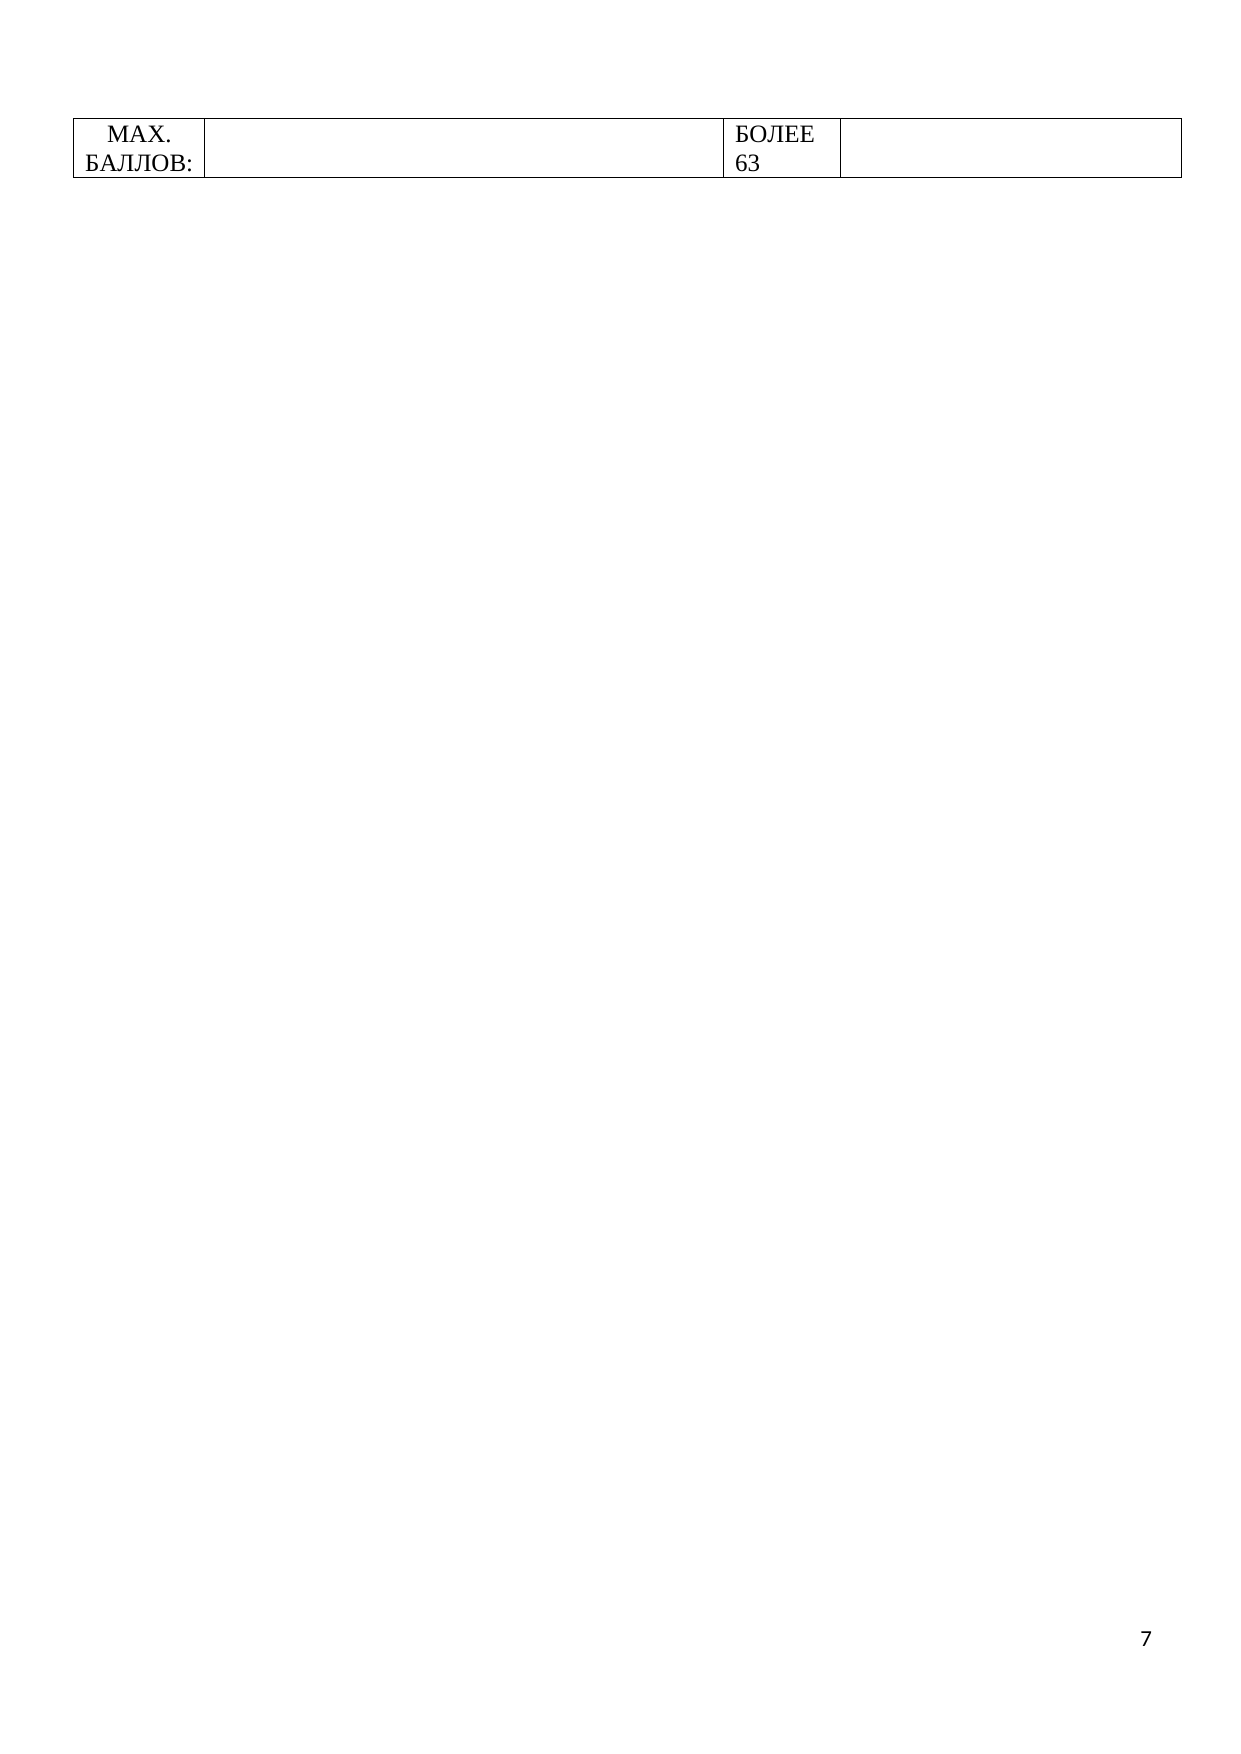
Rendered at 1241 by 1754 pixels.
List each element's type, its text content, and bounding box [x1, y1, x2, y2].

table_cell БОЛЕЕ 63 [724, 119, 840, 177]
table_cell MAX. БАЛЛОВ: [74, 119, 204, 177]
table_cell [841, 119, 1181, 177]
table_cell [205, 119, 723, 177]
